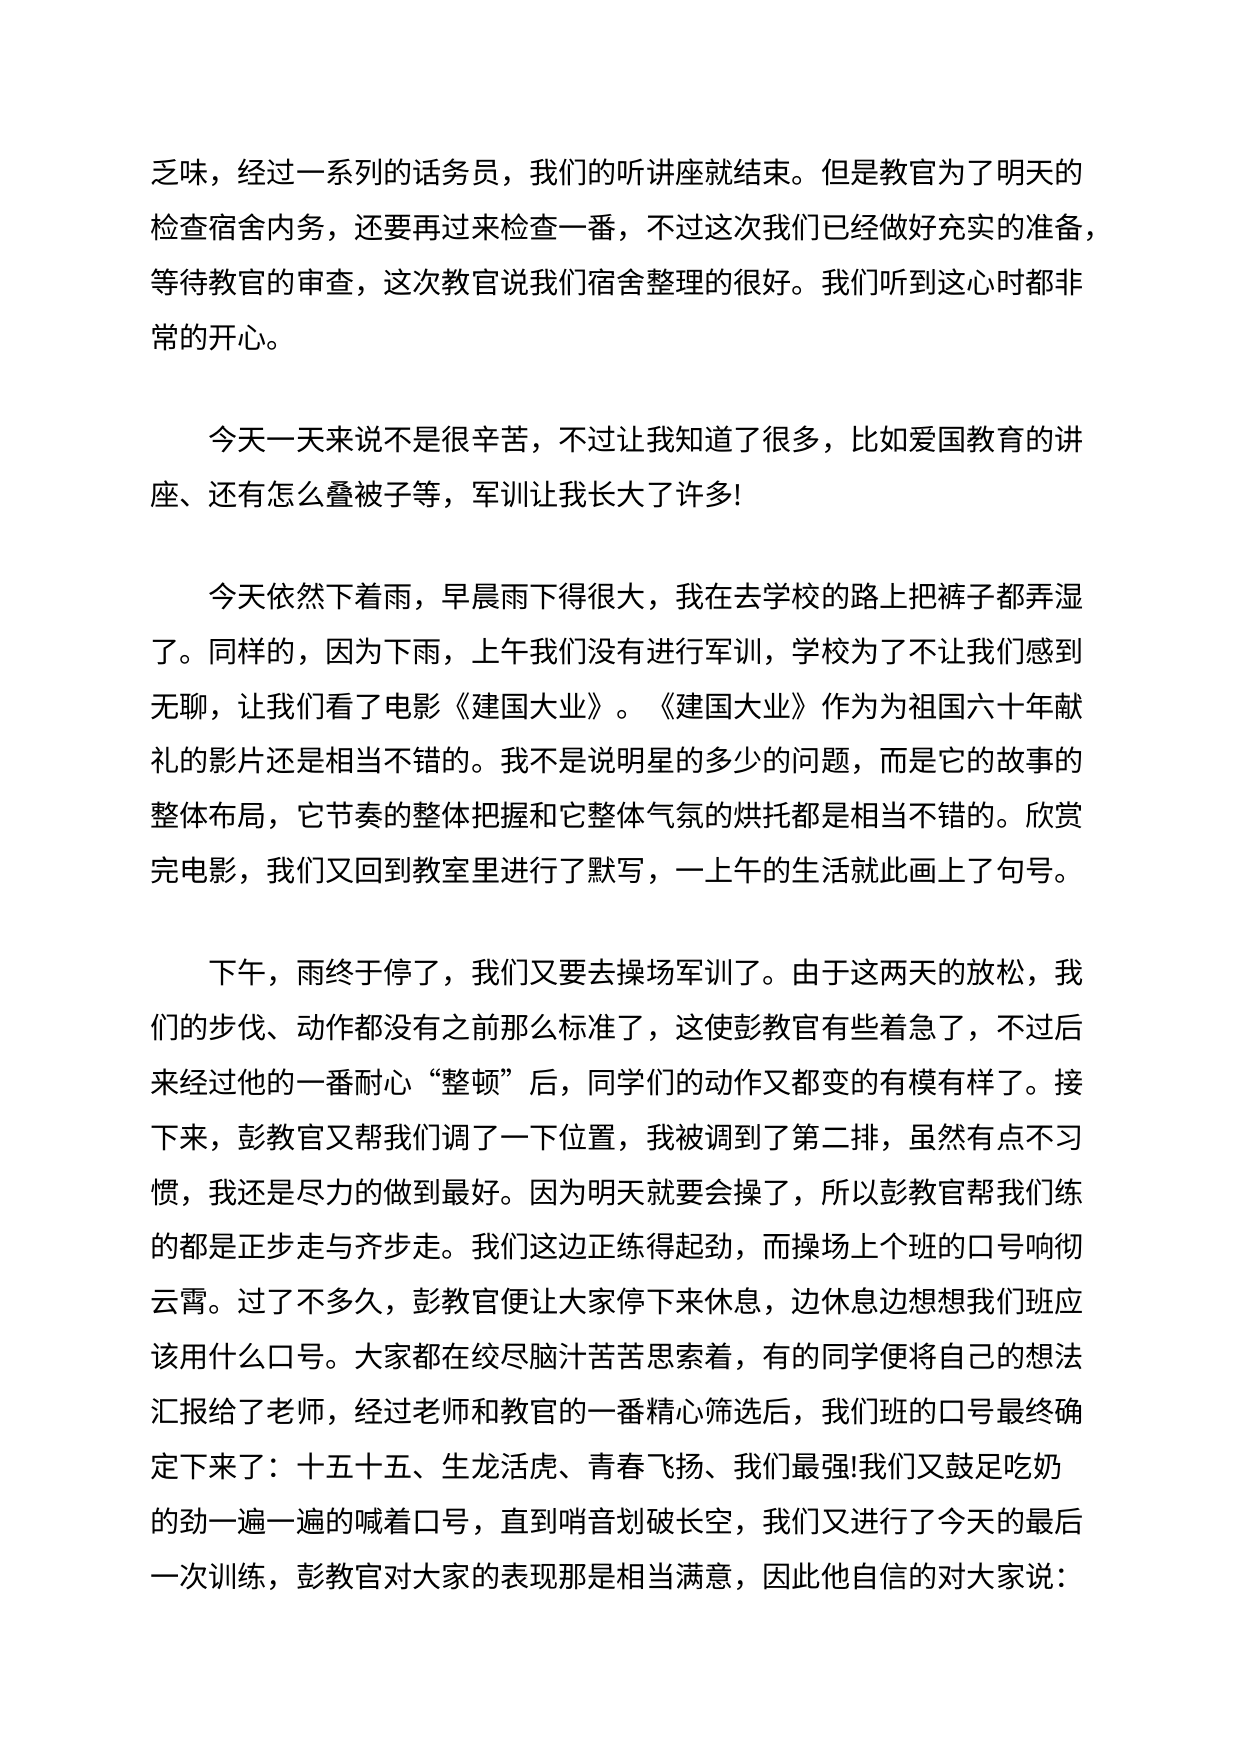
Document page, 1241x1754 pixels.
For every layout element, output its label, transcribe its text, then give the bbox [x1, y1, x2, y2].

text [150, 949, 1090, 1596]
text 今天依然下着雨，早晨雨下得很大，我在去学校的路上把裤子都弄湿了。同样的，因为下雨，上午我们没有进行军训，学校为了不让我们感到无聊，让我们看了电影《建国大业》。《建国大业》作为为祖国六十年献礼的影片还是相当不错的。我不是说明星的多少的问题，而是它的故事的整体布局，它节奏的整体把握和它整体气氛的烘托都是相当不错的。欣赏完电影，我们又回到教室里进行了默写，一上午的生活就此画上了句号。 [150, 573, 1090, 890]
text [150, 150, 1090, 357]
text 今天一天来说不是很辛苦，不过让我知道了很多，比如爱国教育的讲座、还有怎么叠被子等，军训让我长大了许多! [150, 416, 1090, 514]
